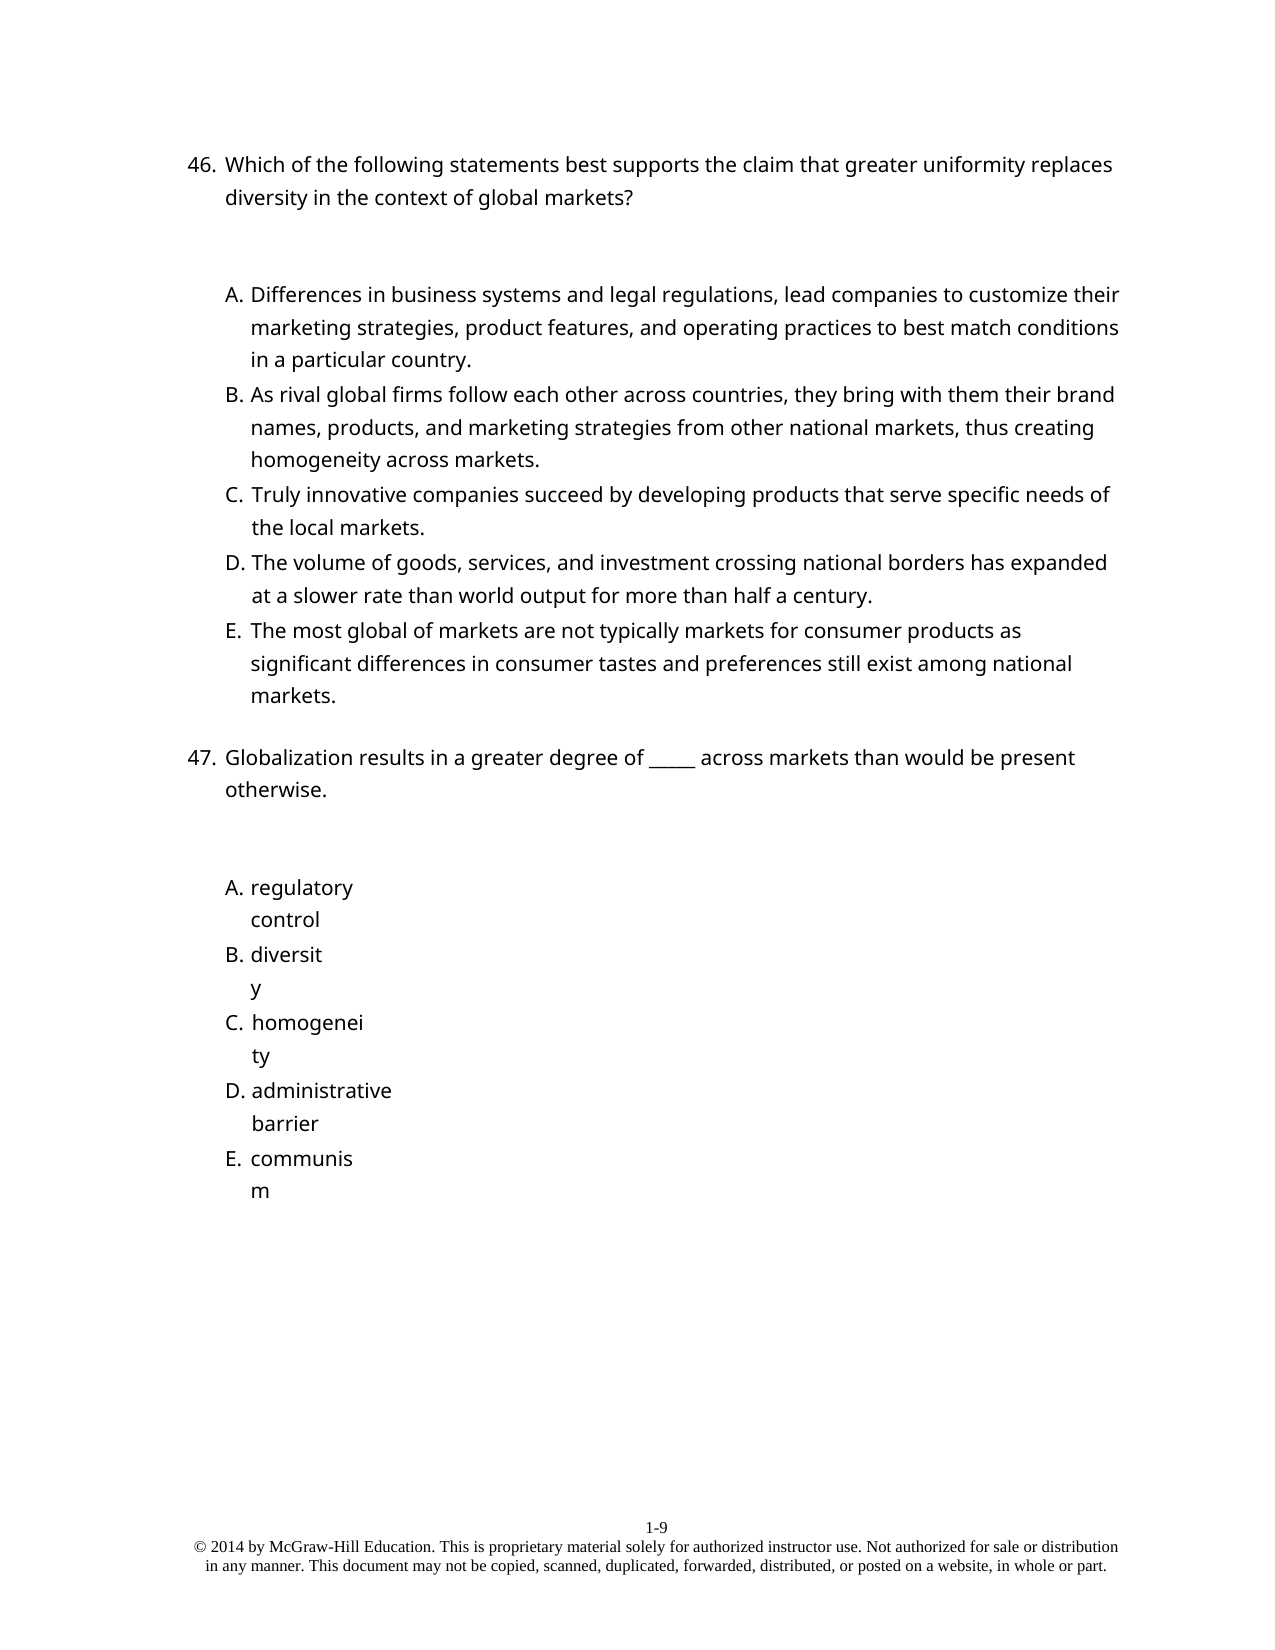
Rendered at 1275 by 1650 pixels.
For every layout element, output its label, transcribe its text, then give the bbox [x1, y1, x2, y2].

table_header Globalization results in a greater degree of _____ across markets than would be present otherwise. [225, 743, 1125, 1209]
table_header 46. [188, 150, 225, 714]
table_header Which of the following statements best supports the claim that greater uniformity replaces diversity in the context of global markets? [225, 150, 1125, 714]
table_header 47. [188, 743, 225, 1209]
